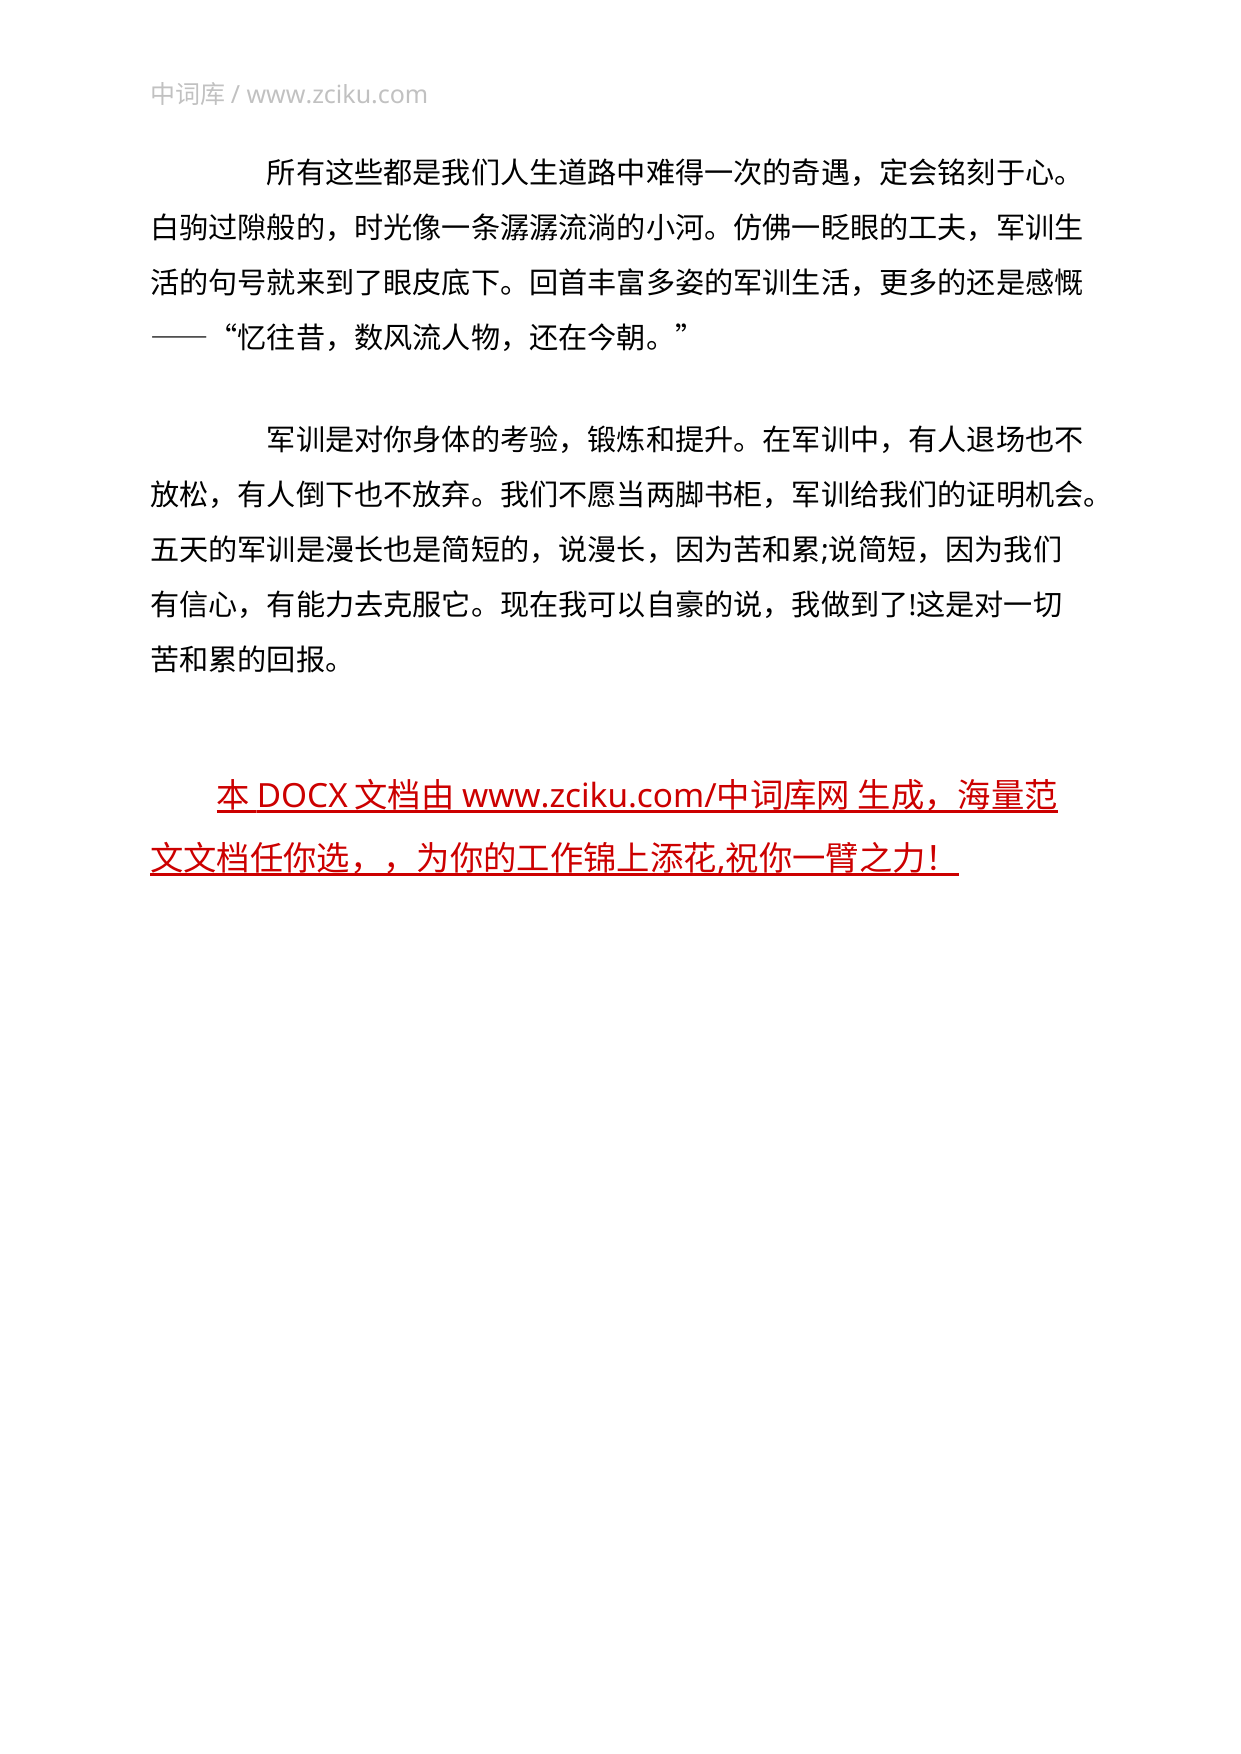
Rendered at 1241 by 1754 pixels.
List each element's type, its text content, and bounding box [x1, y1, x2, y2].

text 所有这些都是我们人生道路中难得一次的奇遇，定会铭刻于心。白驹过隙般的，时光像一条潺潺流淌的小河。仿佛一眨眼的工夫，军训生活的句号就来到了眼皮底下。回首丰富多姿的军训生活，更多的还是感慨——“忆往昔，数风流人物，还在今朝。” [150, 150, 1090, 357]
text 军训是对你身体的考验，锻炼和提升。在军训中，有人退场也不放松，有人倒下也不放弃。我们不愿当两脚书柜，军训给我们的证明机会。五天的军训是漫长也是简短的，说漫长，因为苦和累;说简短，因为我们有信心，有能力去克服它。现在我可以自豪的说，我做到了!这是对一切苦和累的回报。 [150, 416, 1090, 678]
text 本DOCX文档由 www.zciku.com/中词库网 生成，海量范文文档任你选，，为你的工作锦上添花,祝你一臂之力！ [150, 769, 1090, 881]
